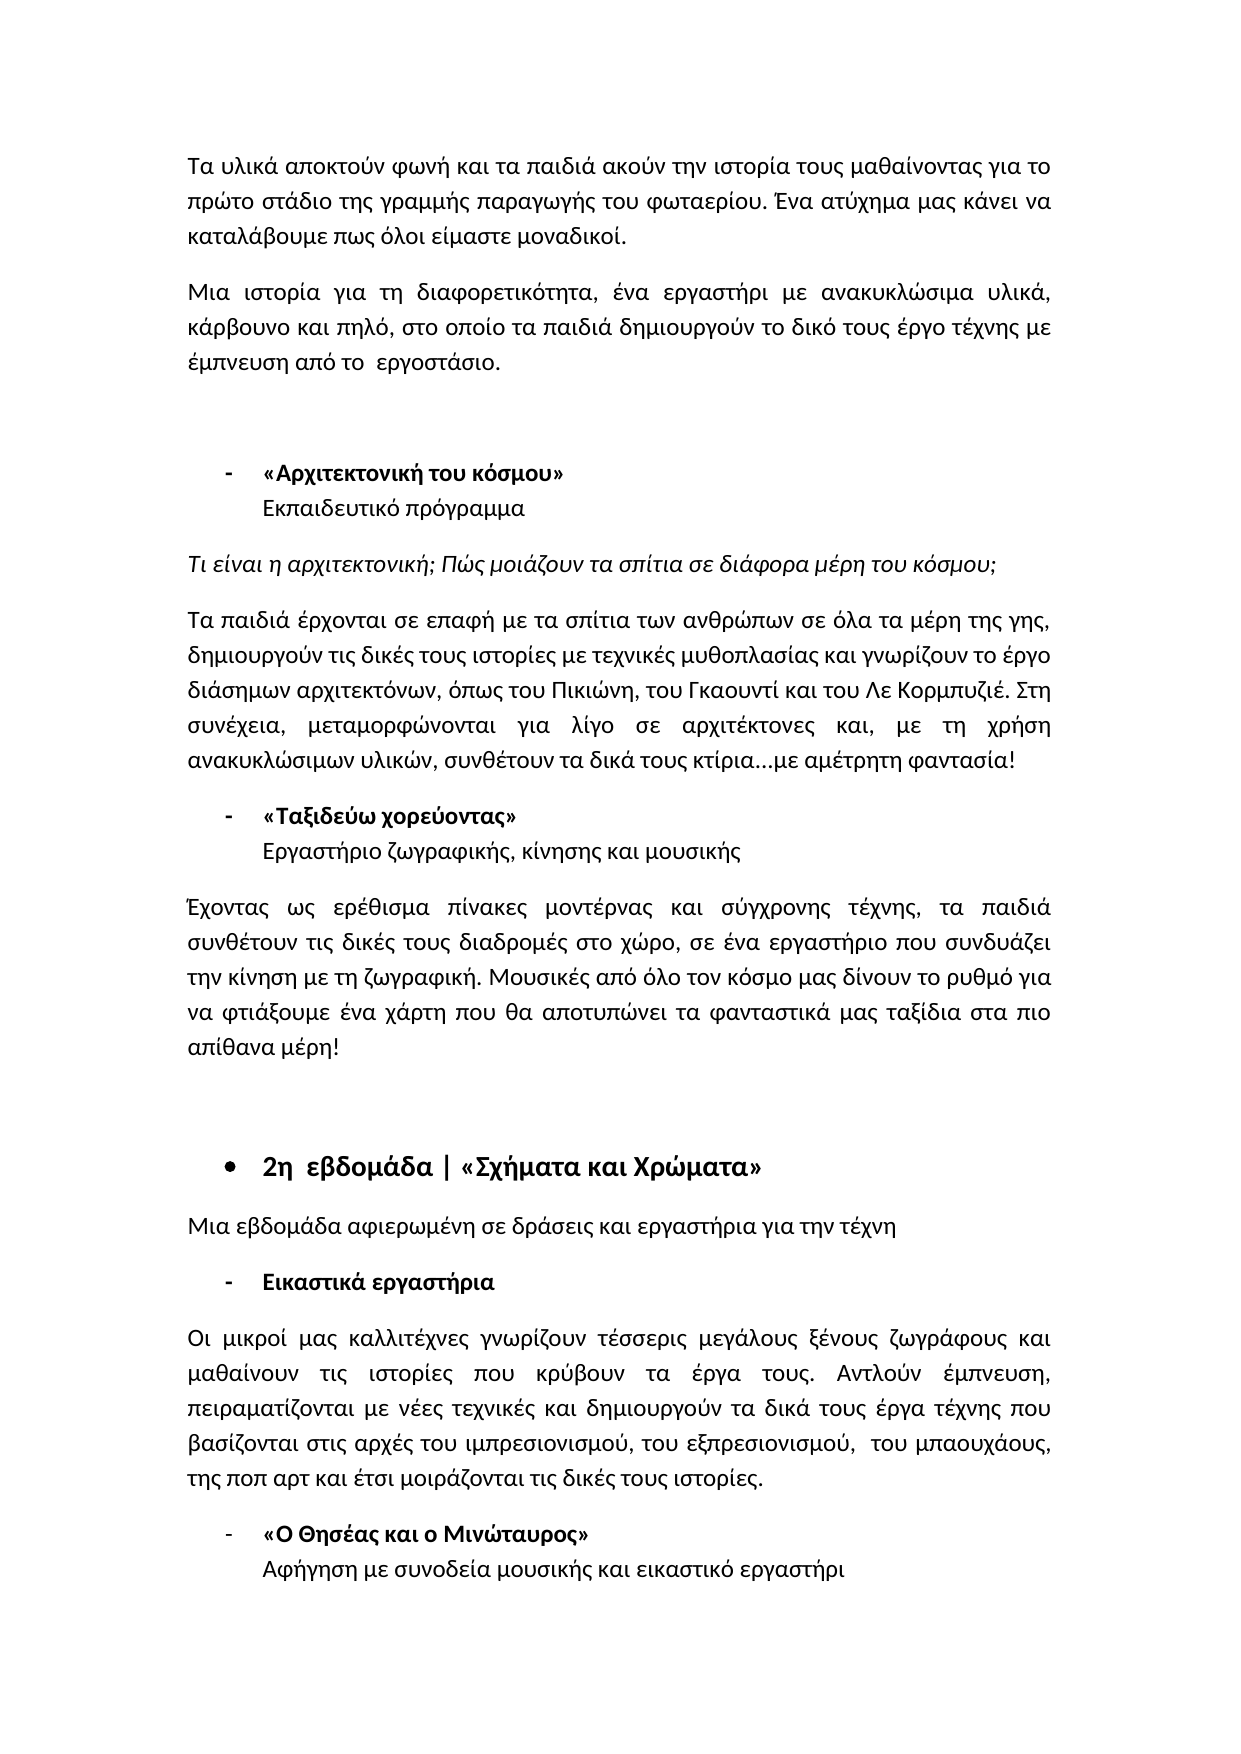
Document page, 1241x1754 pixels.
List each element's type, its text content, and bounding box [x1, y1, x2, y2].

text Τα υλικά αποκτούν φωνή και τα παιδιά ακούν την ιστορία τους μαθαίνοντας για το πρώτο στάδιο της γραμμής παραγωγής του φωταερίου. Ένα ατύχημα μας κάνει να καταλάβουμε πως όλοι είμαστε μοναδικοί. [187, 150, 1053, 251]
list 2η εβδομάδα | «Σχήματα και Χρώματα» [225, 1148, 1053, 1184]
list «Αρχιτεκτονική του κόσμου» Εκπαιδευτικό πρόγραμμα [225, 457, 1053, 523]
text Έχοντας ως ερέθισμα πίνακες μοντέρνας και σύγχρονης τέχνης, τα παιδιά συνθέτουν τις δικές τους διαδρομές στο χώρο, σε ένα εργαστήριο που συνδυάζει την κίνηση με τη ζωγραφική. Μουσικές από όλο τον κόσμο μας δίνουν το ρυθμό για να φτιάξουμε ένα χάρτη που θα αποτυπώνει τα φανταστικά μας ταξίδια στα πιο απίθανα μέρη! [187, 891, 1053, 1061]
text Μια εβδομάδα αφιερωμένη σε δράσεις και εργαστήρια για την τέχνη [187, 1210, 1053, 1241]
text Οι μικροί μας καλλιτέχνες γνωρίζουν τέσσερις μεγάλους ξένους ζωγράφους και μαθαίνουν τις ιστορίες που κρύβουν τα έργα τους. Αντλούν έμπνευση, πειραματίζονται με νέες τεχνικές και δημιουργούν τα δικά τους έργα τέχνης που βασίζονται στις αρχές του ιμπρεσιονισμού, του εξπρεσιονισμού, του μπαουχάους, της ποπ αρτ και έτσι μοιράζονται τις δικές τους ιστορίες. [187, 1322, 1053, 1492]
list «Ταξιδεύω χορεύοντας» Εργαστήριο ζωγραφικής, κίνησης και μουσικής [225, 800, 1053, 866]
text Μια ιστορία για τη διαφορετικότητα, ένα εργαστήρι με ανακυκλώσιμα υλικά, κάρβουνο και πηλό, στο οποίο τα παιδιά δημιουργούν το δικό τους έργο τέχνης με έμπνευση από το εργοστάσιο. [187, 276, 1053, 376]
list «Ο Θησέας και ο Μινώταυρος» Αφήγηση με συνοδεία μουσικής και εικαστικό εργαστήρι [225, 1518, 1053, 1583]
list Εικαστικά εργαστήρια [225, 1266, 1053, 1297]
text Τι είναι η αρχιτεκτονική; Πώς μοιάζουν τα σπίτια σε διάφορα μέρη του κόσμου; [187, 548, 1053, 579]
text Τα παιδιά έρχονται σε επαφή με τα σπίτια των ανθρώπων σε όλα τα μέρη της γης, δημιουργούν τις δικές τους ιστορίες με τεχνικές μυθοπλασίας και γνωρίζουν το έργο διάσημων αρχιτεκτόνων, όπως του Πικιώνη, του Γκαουντί και του Λε Κορμπυζιέ. Στη συνέχεια, μεταμορφώνονται για λίγο σε αρχιτέκτονες και, με τη χρήση ανακυκλώσιμων υλικών, συνθέτουν τα δικά τους κτίρια...με αμέτρητη φαντασία! [187, 604, 1053, 775]
